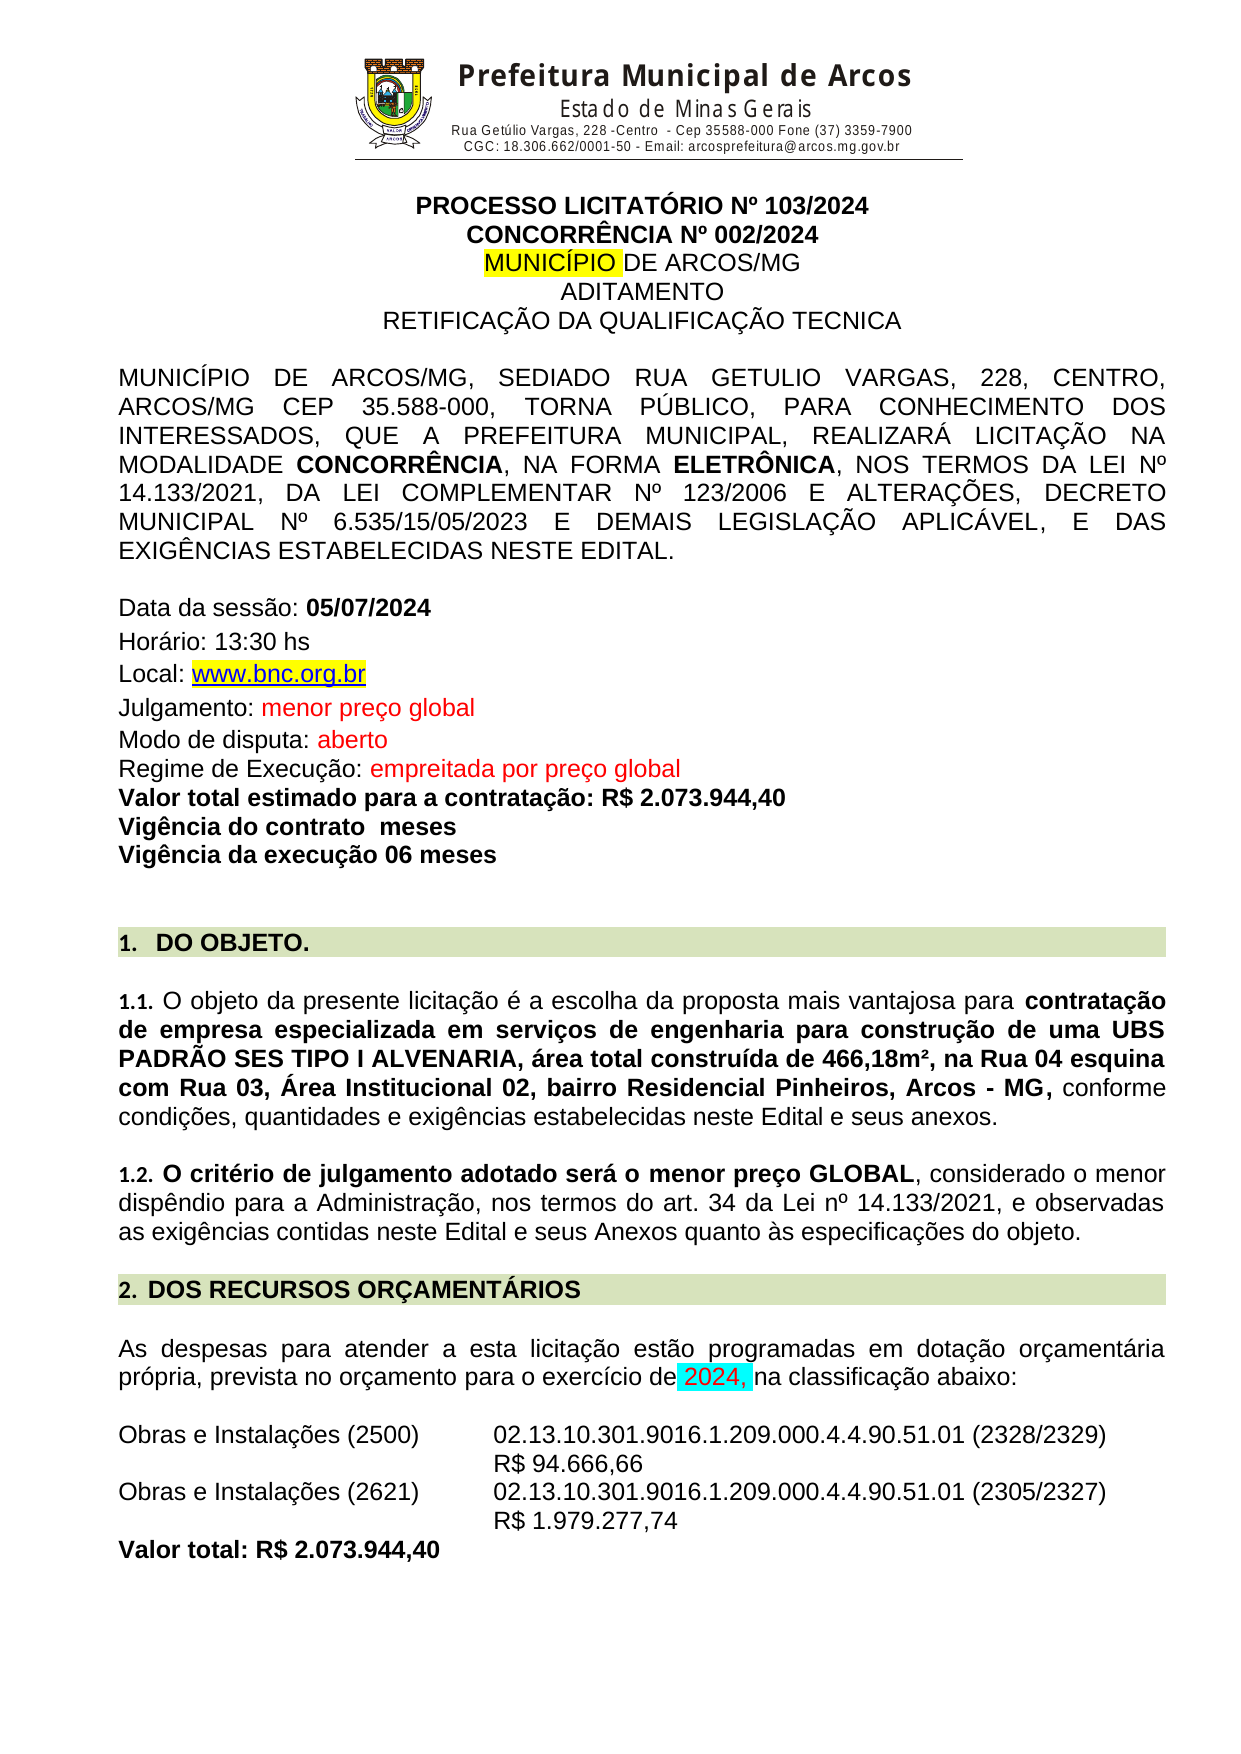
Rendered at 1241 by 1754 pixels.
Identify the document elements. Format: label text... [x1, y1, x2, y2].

text Obras e Instalações (2621) 02.13.10.301.9016.1.209.000.4.4.90.51.01 (2305/2327) [118, 1477, 1166, 1506]
text Vigência do contrato meses [118, 812, 1166, 841]
text Regime de Execução: empreitada por preço global [118, 754, 1166, 783]
text As despesas para atender a esta licitação estão programadas em dotação orçamentária própria, prevista no orçamento para o exercício de 2024, na classificação abaixo: [118, 1334, 1166, 1391]
text R$ 1.979.277,74 [118, 1506, 1166, 1535]
text ADITAMENTO [118, 277, 1166, 306]
text Vigência da execução 06 meses [118, 841, 1166, 869]
list DO OBJETO. [118, 927, 1166, 957]
text RETIFICAÇÃO DA QUALIFICAÇÃO TECNICA [118, 306, 1166, 335]
text Modo de disputa: aberto [118, 726, 1166, 754]
text Obras e Instalações (2500) 02.13.10.301.9016.1.209.000.4.4.90.51.01 (2328/2329) [118, 1420, 1166, 1449]
text MUNICÍPIO DE ARCOS/MG [118, 248, 1166, 277]
text Local: www.bnc.org.br [118, 659, 1166, 688]
text Valor total: R$ 2.073.944,40 [118, 1535, 1166, 1564]
text Horário: 13:30 hs [118, 626, 1166, 655]
text Data da sessão: 05/07/2024 [118, 593, 1166, 622]
text MUNICÍPIO DE ARCOS/MG, SEDIADO RUA GETULIO VARGAS, 228, CENTRO, ARCOS/MG CEP 35.588-000, TORNA PÚBLICO, PARA CONHECIMENTO DOS INTERESSADOS, QUE A PREFEITURA MUNICIPAL, REALIZARÁ LICITAÇÃO NA MODALIDADE CONCORRÊNCIA, NA FORMA ELETRÔNICA, NOS TERMOS DA LEI Nº 14.133/2021, DA LEI COMPLEMENTAR Nº 123/2006 E ALTERAÇÕES, DECRETO MUNICIPAL Nº 6.535/15/05/2023 E DEMAIS LEGISLAÇÃO APLICÁVEL, E DAS EXIGÊNCIAS ESTABELECIDAS NESTE EDITAL. [118, 363, 1166, 565]
text CONCORRÊNCIA Nº 002/2024 [118, 220, 1166, 248]
list O objeto da presente licitação é a escolha da proposta mais vantajosa para contratação de empresa especializada em serviços de engenharia para construção de uma UBS PADRÃO SES TIPO I ALVENARIA, área total construída de 466,18m², na Rua 04 esquina com Rua 03, Área Institucional 02, bairro Residencial Pinheiros, Arcos - MG, conforme condições, quantidades e exigências estabelecidas neste Edital e seus anexos. [118, 986, 1166, 1130]
text Valor total estimado para a contratação: R$ 2.073.944,40 [118, 783, 1166, 812]
text R$ 94.666,66 [118, 1449, 1166, 1477]
list O critério de julgamento adotado será o menor preço GLOBAL, considerado o menor dispêndio para a Administração, nos termos do art. 34 da Lei nº 14.133/2021, e observadas as exigências contidas neste Edital e seus Anexos quanto às especificações do objeto. [118, 1159, 1166, 1246]
text PROCESSO LICITATÓRIO Nº 103/2024 [118, 191, 1166, 220]
list DOS RECURSOS ORÇAMENTÁRIOS [118, 1274, 1166, 1305]
text Julgamento: menor preço global [118, 692, 1166, 721]
